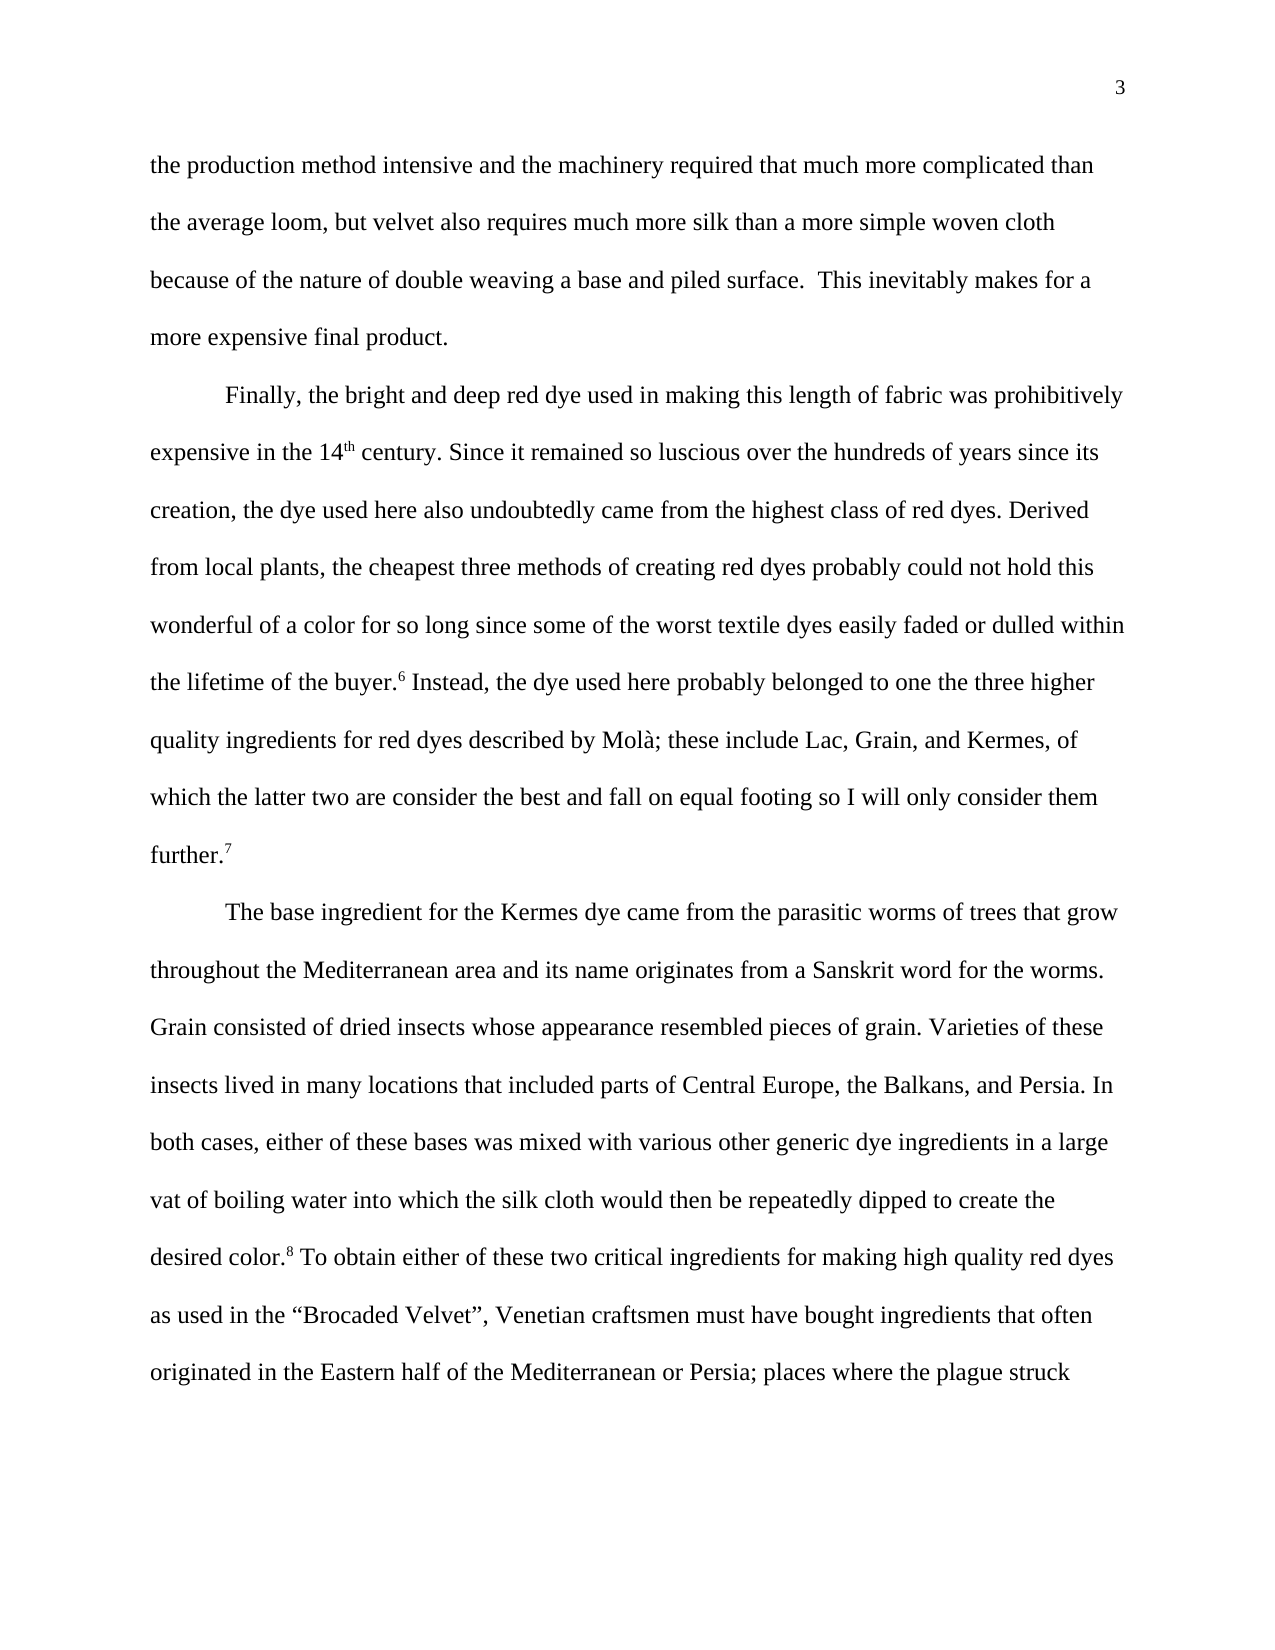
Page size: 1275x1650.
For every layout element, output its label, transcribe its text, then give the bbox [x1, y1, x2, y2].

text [150, 897, 1125, 1386]
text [150, 150, 1125, 351]
text Finally, the bright and deep red dye used in making this length of fabric was prohibitively expensive in the 14th century. Since it remained so luscious over the hundreds of years since its creation, the dye used here also undoubtedly came from the highest class of red dyes. Derived from local plants, the cheapest three methods of creating red dyes probably could not hold this wonderful of a color for so long since some of the worst textile dyes easily faded or dulled within the lifetime of the buyer.6 Instead, the dye used here probably belonged to one the three higher quality ingredients for red dyes described by Molà; these include Lac, Grain, and Kermes, of which the latter two are consider the best and fall on equal footing so I will only consider them further.7 [150, 380, 1125, 869]
